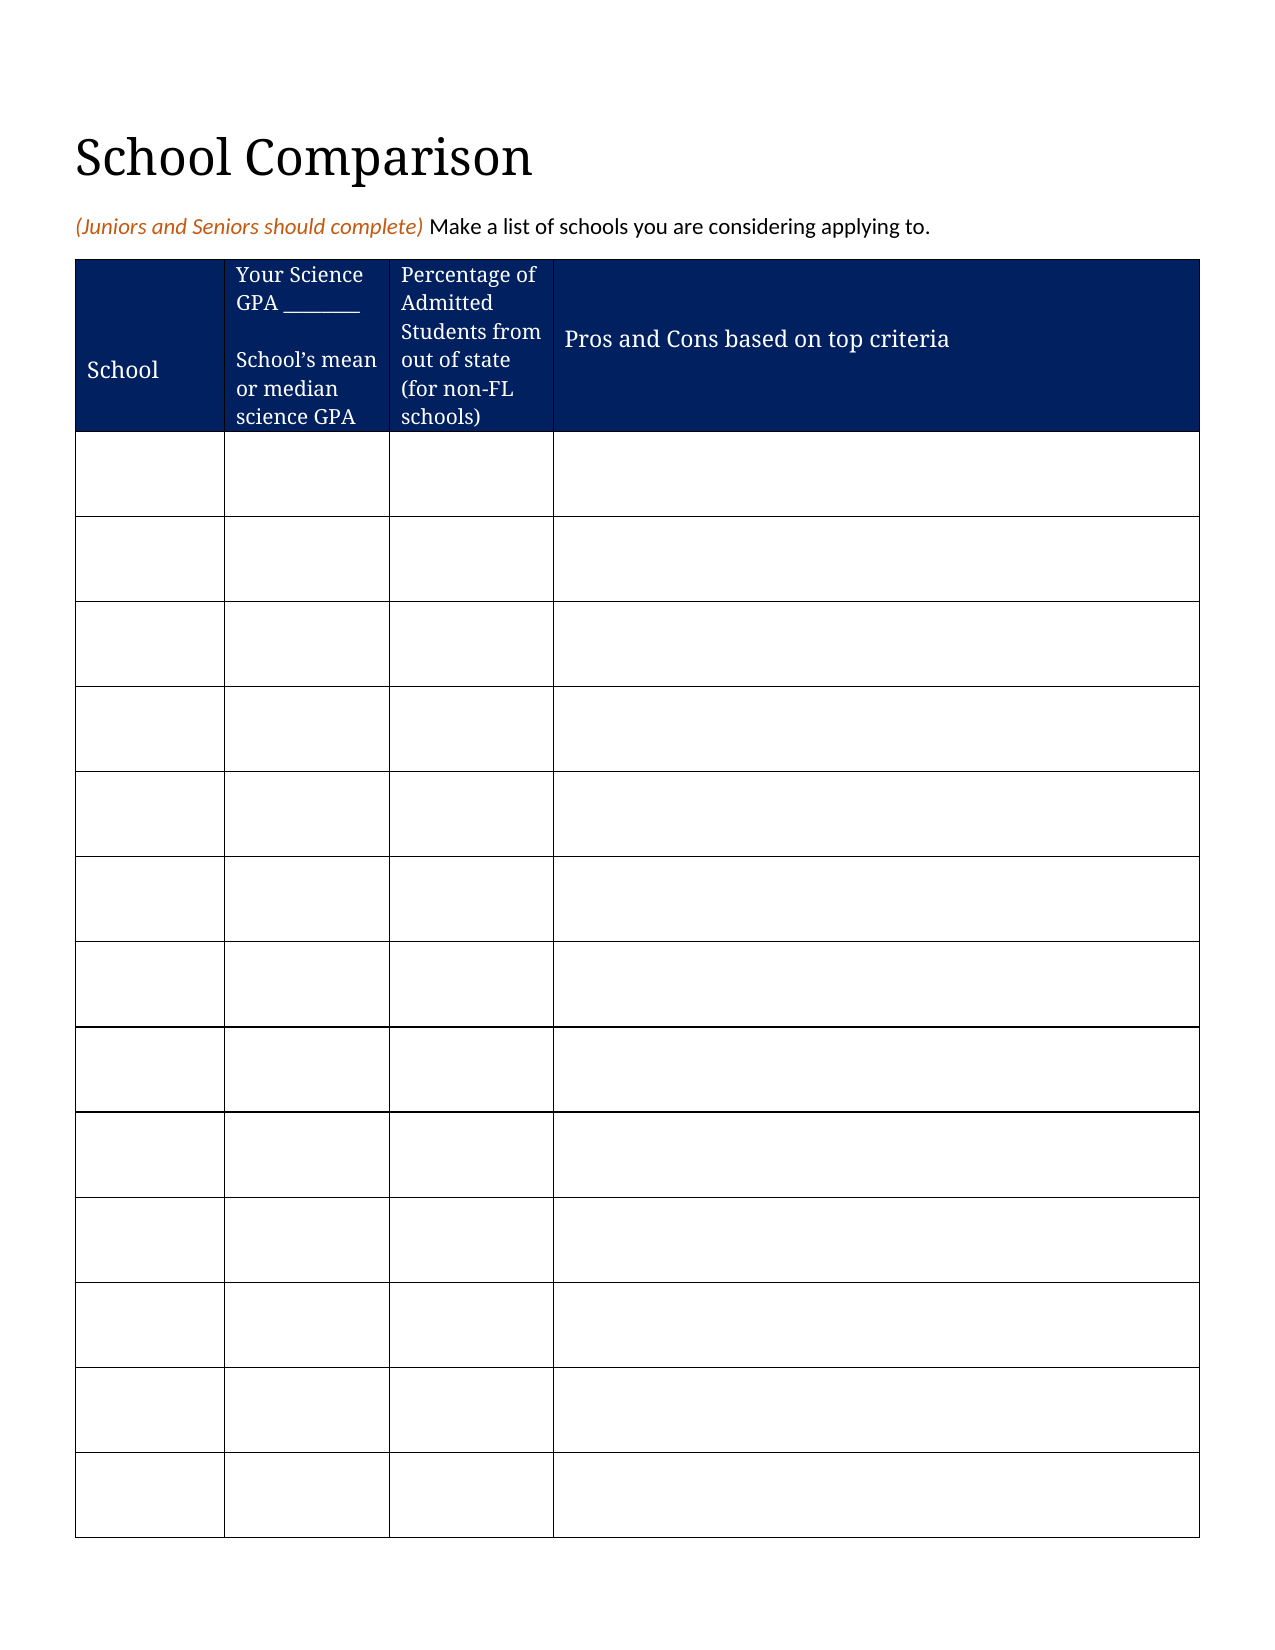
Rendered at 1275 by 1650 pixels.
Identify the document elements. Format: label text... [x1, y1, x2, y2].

table_cell [390, 432, 553, 516]
table_cell [554, 942, 1199, 1026]
table_cell [225, 602, 389, 686]
table_cell [554, 1368, 1199, 1452]
table_cell [390, 517, 553, 601]
table_cell [390, 772, 553, 856]
table_cell [390, 1113, 553, 1197]
text (Juniors and Seniors should complete) Make a list of schools you are considering applying to. [75, 212, 1200, 240]
table_cell [225, 942, 389, 1026]
table_cell [554, 1453, 1199, 1537]
table_cell [554, 1028, 1199, 1111]
table_cell [554, 517, 1199, 601]
table_cell [76, 1283, 224, 1367]
table_cell [76, 432, 224, 516]
table_cell [225, 1283, 389, 1367]
table_cell [225, 857, 389, 941]
table_cell [225, 517, 389, 601]
table_cell [76, 687, 224, 771]
table_cell [225, 772, 389, 856]
table_cell [390, 1283, 553, 1367]
table_cell [76, 1198, 224, 1282]
table_cell [554, 687, 1199, 771]
table_cell [554, 1198, 1199, 1282]
table_cell [76, 1453, 224, 1537]
table_cell [225, 1113, 389, 1197]
table_cell [76, 517, 224, 601]
table_cell [390, 602, 553, 686]
table_cell [225, 1198, 389, 1282]
table_cell [554, 432, 1199, 516]
table_cell [554, 857, 1199, 941]
table_cell [390, 857, 553, 941]
table_cell [76, 942, 224, 1026]
table_cell [76, 602, 224, 686]
table_cell [76, 772, 224, 856]
table_cell [76, 1028, 224, 1111]
text School Comparison [75, 122, 1200, 190]
table_header Your Science GPA ________ School’s mean or median science GPA [225, 260, 389, 431]
table_cell [390, 1453, 553, 1537]
table_cell [554, 772, 1199, 856]
table_cell [225, 1453, 389, 1537]
table_cell [390, 1028, 553, 1111]
table_cell [390, 687, 553, 771]
table_cell [554, 1283, 1199, 1367]
table_header Pros and Cons based on top criteria [554, 260, 1199, 431]
table_cell [390, 1368, 553, 1452]
table_cell [225, 1368, 389, 1452]
table_header School [76, 260, 224, 431]
table_cell [554, 1113, 1199, 1197]
table_cell [76, 857, 224, 941]
table_cell [225, 432, 389, 516]
table_cell [390, 942, 553, 1026]
table_cell [76, 1368, 224, 1452]
table_cell [554, 602, 1199, 686]
table_cell [225, 687, 389, 771]
table_header Percentage of Admitted Students from out of state (for non-FL schools) [390, 260, 553, 431]
table_cell [76, 1113, 224, 1197]
table_cell [390, 1198, 553, 1282]
table_cell [225, 1028, 389, 1111]
